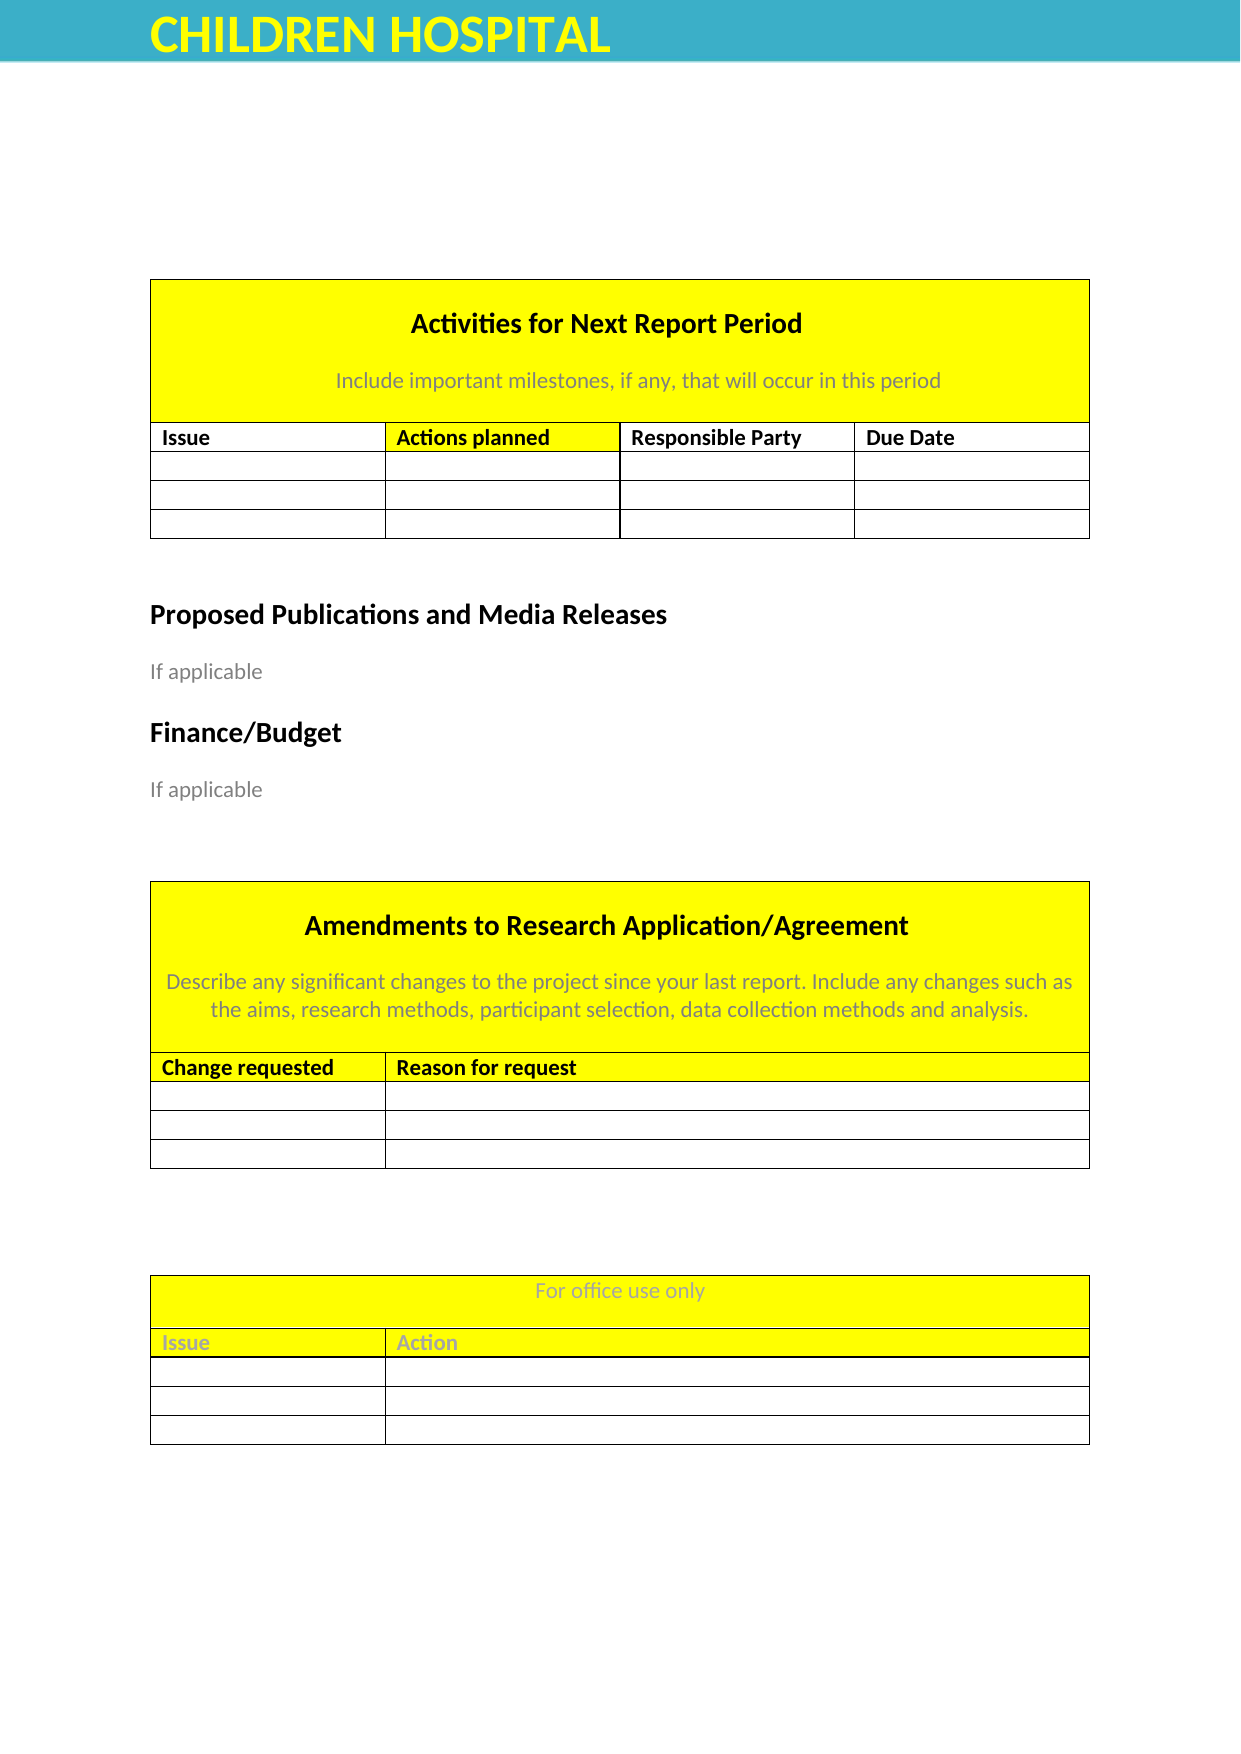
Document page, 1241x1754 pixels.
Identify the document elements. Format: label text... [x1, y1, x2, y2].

text If applicable [150, 775, 1090, 803]
table_cell Action [386, 1329, 1089, 1356]
table_header Activities for Next Report Period Include important milestones, if any, that will occur in this period [151, 280, 1089, 422]
table_cell Issue [151, 1329, 385, 1356]
text If applicable [150, 657, 1090, 685]
subtitle Proposed Publications and Media Releases [150, 596, 1064, 632]
table_cell [855, 452, 1089, 480]
table_cell [151, 1387, 385, 1414]
table_cell [386, 510, 619, 538]
table_cell [386, 1387, 1089, 1414]
table_cell [151, 510, 385, 538]
table_cell [386, 1416, 1089, 1444]
table_cell [151, 452, 385, 480]
table_cell [151, 1358, 385, 1386]
table_cell Actions planned [386, 423, 619, 451]
table_cell [621, 452, 854, 480]
table_cell [621, 481, 854, 509]
table_cell Reason for request [386, 1053, 1089, 1081]
table_cell [151, 1111, 385, 1139]
table_cell [386, 1111, 1089, 1139]
table_cell [151, 1416, 385, 1444]
table_cell [151, 1140, 385, 1168]
table_cell [855, 481, 1089, 509]
table_cell [386, 1082, 1089, 1110]
table_cell Responsible Party [621, 423, 854, 451]
table_header Amendments to Research Application/Agreement Describe any significant changes to the project since your last report. Include any changes such as the aims, research methods, participant selection, data collection methods and analysis. [151, 882, 1089, 1052]
table_cell Due Date [855, 423, 1089, 451]
table_cell Issue [151, 423, 385, 451]
table_cell [151, 1082, 385, 1110]
table_cell [386, 1140, 1089, 1168]
table_cell [386, 481, 619, 509]
table_cell [151, 481, 385, 509]
picture [0, 0, 1241, 63]
table_cell [855, 510, 1089, 538]
subtitle Finance/Budget [150, 714, 1064, 750]
table_header For office use only [151, 1276, 1089, 1327]
table_cell [386, 1358, 1089, 1386]
table_cell Change requested [151, 1053, 385, 1081]
table_cell [386, 452, 619, 480]
table_cell [621, 510, 854, 538]
